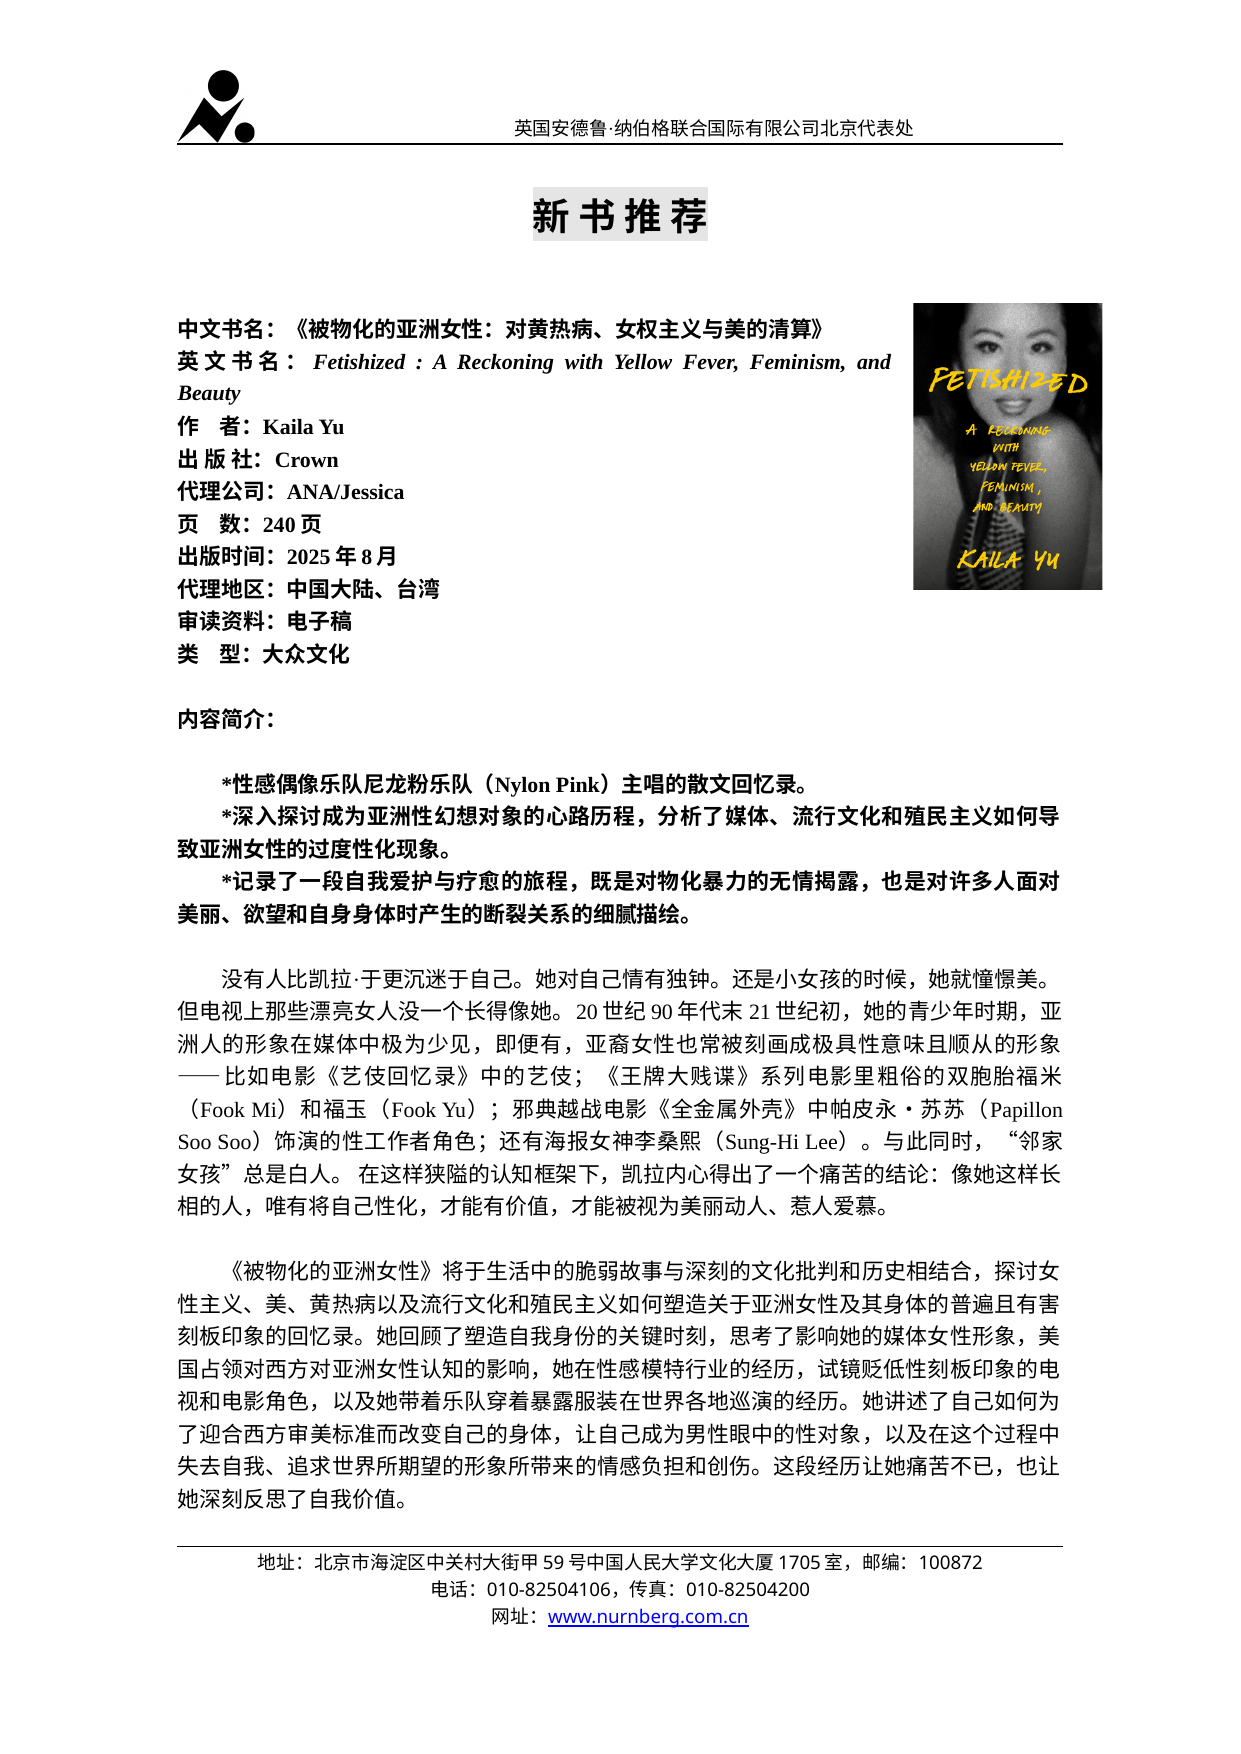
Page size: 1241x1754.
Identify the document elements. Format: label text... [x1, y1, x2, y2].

text 代理公司：ANA/Jessica [177, 474, 913, 506]
text 出版时间：2025年8月 [177, 539, 913, 571]
text *记录了一段自我爱护与疗愈的旅程，既是对物化暴力的无情揭露，也是对许多人面对美丽、欲望和自身身体时产生的断裂关系的细腻描绘。 [177, 864, 1063, 929]
picture [177, 70, 255, 143]
text 页 数：240页 [177, 506, 913, 539]
text 英文书名：Fetishized : A Reckoning with Yellow Fever, Feminism, and Beauty [177, 344, 913, 409]
text 中文书名：《被物化的亚洲女性：对黄热病、女权主义与美的清算》 [177, 311, 913, 344]
text 没有人比凯拉·于更沉迷于自己。她对自己情有独钟。还是小女孩的时候，她就憧憬美。但电视上那些漂亮女人没一个长得像她。20世纪90年代末 21世纪初，她的青少年时期，亚洲人的形象在媒体中极为少见，即便有，亚裔女性也常被刻画成极具性意味且顺从的形象——比如电影《艺伎回忆录》中的艺伎；《王牌大贱谍》系列电影里粗俗的双胞胎福米（Fook Mi）和福玉（Fook Yu）；邪典越战电影《全金属外壳》中帕皮永・苏苏（Papillon Soo Soo）饰演的性工作者角色；还有海报女神李桑熙（Sung-Hi Lee）。与此同时，“邻家女孩”总是白人。 在这样狭隘的认知框架下，凯拉内心得出了一个痛苦的结论：像她这样长相的人，唯有将自己性化，才能有价值，才能被视为美丽动人、惹人爱慕。 [177, 961, 1063, 1221]
text 出 版 社：Crown [177, 441, 913, 474]
picture [913, 303, 1103, 590]
text *深入探讨成为亚洲性幻想对象的心路历程，分析了媒体、流行文化和殖民主义如何导致亚洲女性的过度性化现象。 [177, 799, 1063, 864]
text *性感偶像乐队尼龙粉乐队（Nylon Pink）主唱的散文回忆录。 [177, 766, 1063, 799]
text 代理地区：中国大陆、台湾 [177, 571, 1063, 604]
text 审读资料：电子稿 [177, 604, 1063, 636]
text 作 者：Kaila Yu [177, 409, 913, 441]
text 新 书 推 荐 [177, 181, 1063, 246]
text 内容简介： [177, 701, 1063, 734]
text 类 型：大众文化 [177, 636, 1063, 669]
